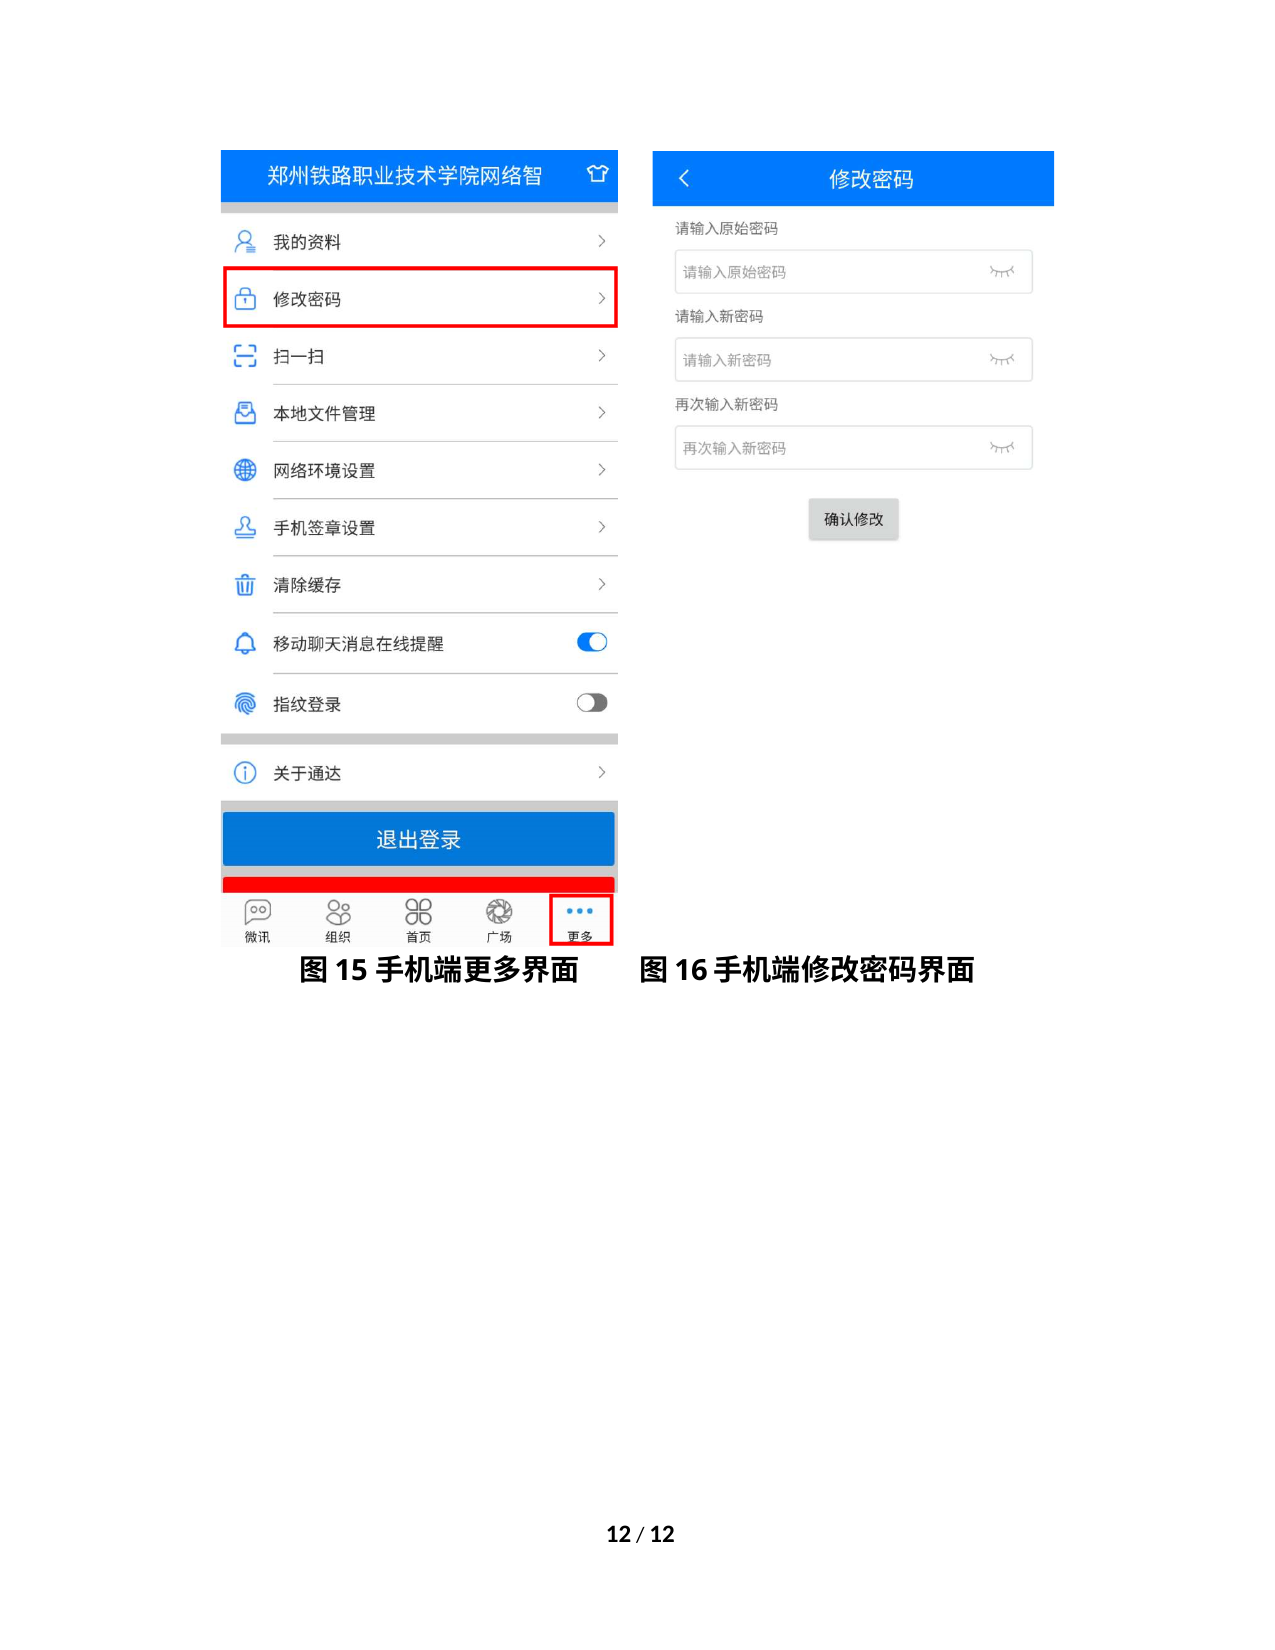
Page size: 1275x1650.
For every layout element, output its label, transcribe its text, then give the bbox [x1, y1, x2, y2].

picture [220, 150, 618, 947]
picture [652, 151, 1055, 947]
text 图15 手机端更多界面 图16手机端修改密码界面 [150, 946, 1125, 989]
